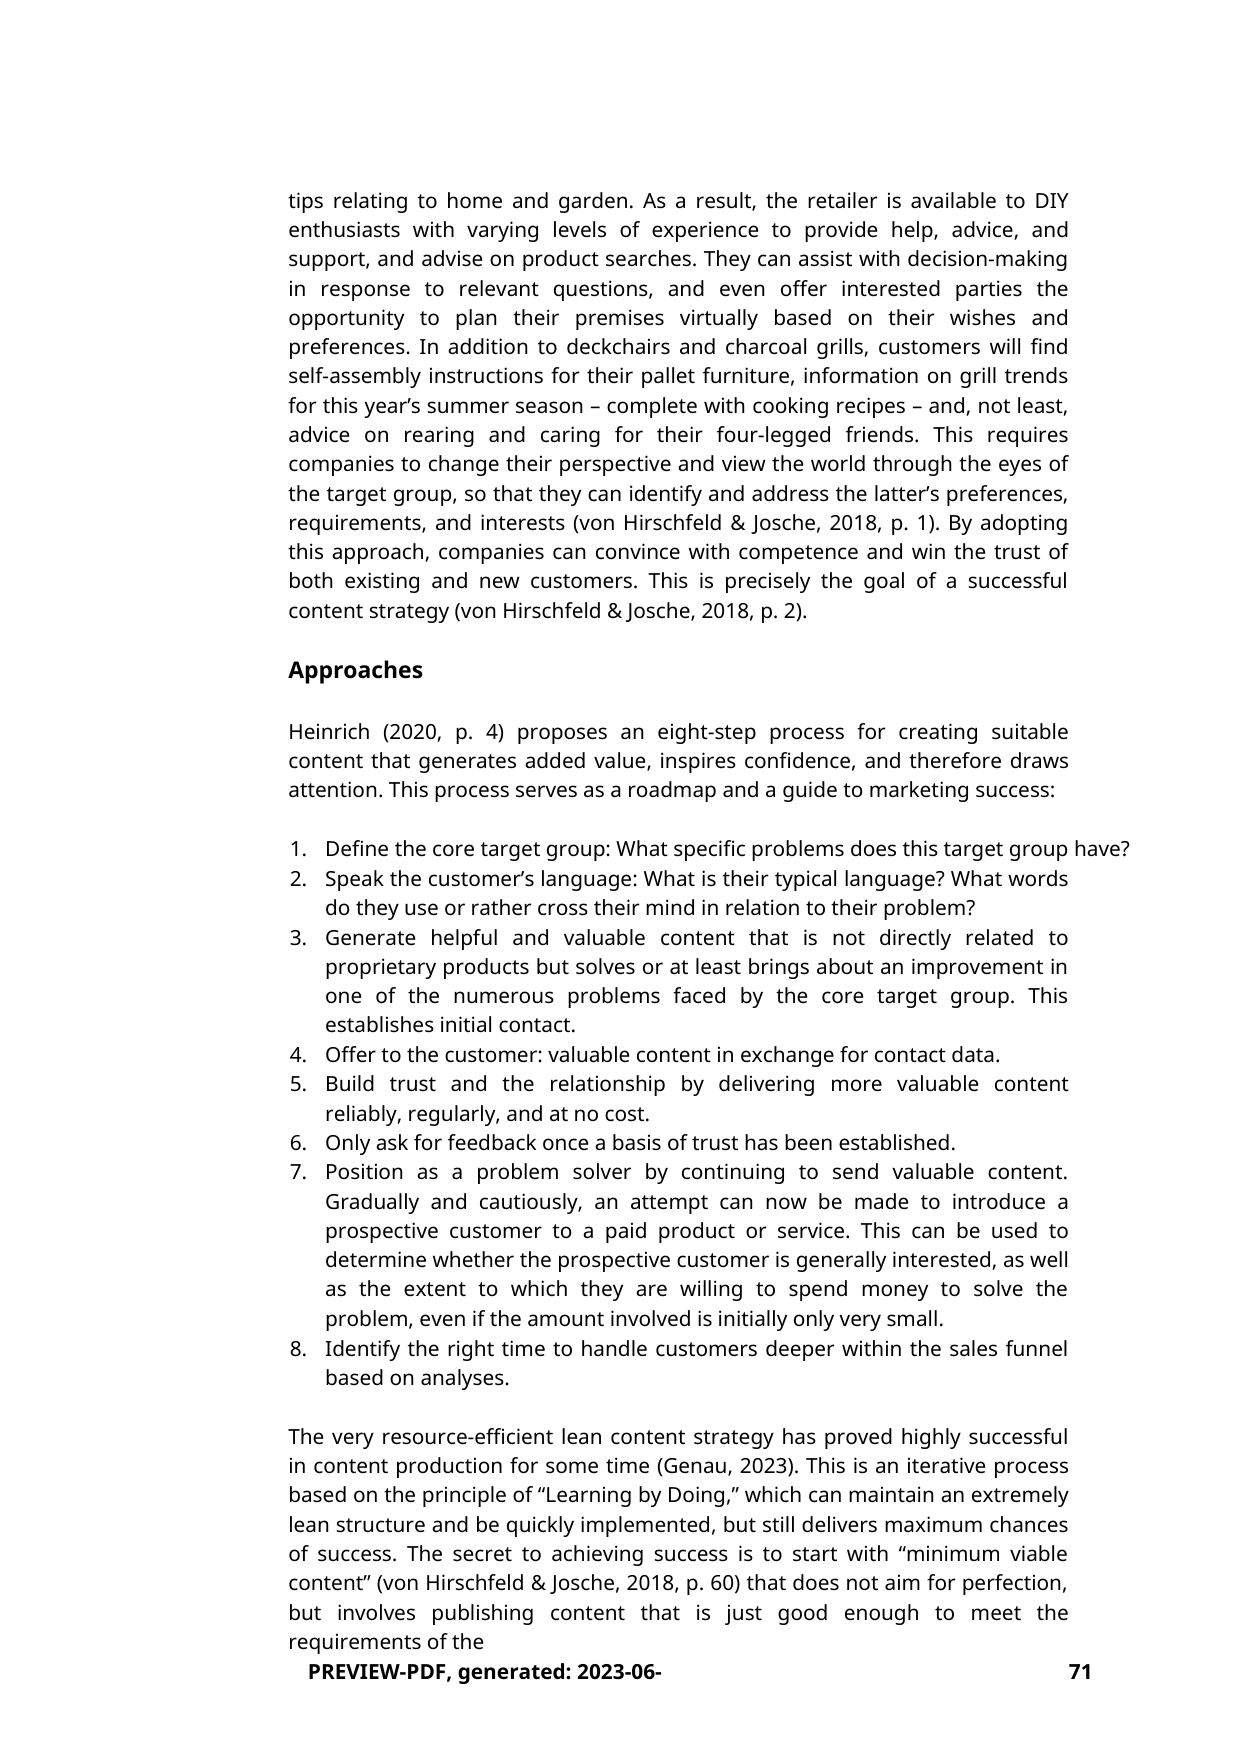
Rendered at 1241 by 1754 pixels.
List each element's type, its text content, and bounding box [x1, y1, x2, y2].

text tips relating to home and garden. As a result, the retailer is available to DIY enthusiasts with varying levels of experience to provide help, advice, and support, and advise on product searches. They can assist with decision-making in response to relevant questions, and even offer interested parties the opportunity to plan their premises virtually based on their wishes and preferences. In addition to deckchairs and charcoal grills, customers will find self-assembly instructions for their pallet furniture, information on grill trends for this year’s summer season – complete with cooking recipes – and, not least, advice on rearing and caring for their four-legged friends. This requires companies to change their perspective and view the world through the eyes of the target group, so that they can identify and address the latter’s preferences, requirements, and interests (von Hirschfeld & Josche, 2018, p. 1). By adopting this approach, companies can convince with competence and win the trust of both existing and new customers. This is precisely the goal of a successful content strategy (von Hirschfeld & Josche, 2018, p. 2). [288, 186, 1070, 624]
text The very resource-efficient lean content strategy has proved highly successful in content production for some time (Genau, 2023). This is an iterative process based on the principle of “Learning by Doing,” which can maintain an extremely lean structure and be quickly implemented, but still delivers maximum chances of success. The secret to achieving success is to start with “minimum viable content” (von Hirschfeld & Josche, 2018, p. 60) that does not aim for perfection, but involves publishing content that is just good enough to meet the requirements of the [288, 1422, 1070, 1655]
list Speak the customer’s language: What is their typical language? What words do they use or rather cross their mind in relation to their problem? [289, 864, 1070, 922]
list Build trust and the relationship by delivering more valuable content reliably, regularly, and at no cost. [289, 1069, 1070, 1127]
list Define the core target group: What specific problems does this target group have? [289, 834, 1171, 863]
list Offer to the customer: valuable content in exchange for contact data. [289, 1040, 1171, 1068]
list Identify the right time to handle customers deeper within the sales funnel based on analyses. [289, 1334, 1070, 1392]
subtitle Approaches [288, 654, 1171, 686]
list Only ask for feedback once a basis of trust has been established. [289, 1128, 1171, 1157]
text Heinrich (2020, p. 4) proposes an eight-step process for creating suitable content that generates added value, inspires confidence, and therefore draws attention. This process serves as a roadmap and a guide to marketing success: [288, 717, 1070, 804]
list Position as a problem solver by continuing to send valuable content. Gradually and cautiously, an attempt can now be made to introduce a prospective customer to a paid product or service. This can be used to determine whether the prospective customer is generally interested, as well as the extent to which they are willing to spend money to solve the problem, even if the amount involved is initially only very small. [289, 1157, 1070, 1332]
list Generate helpful and valuable content that is not directly related to proprietary products but solves or at least brings about an improvement in one of the numerous problems faced by the core target group. This establishes initial contact. [289, 923, 1070, 1039]
